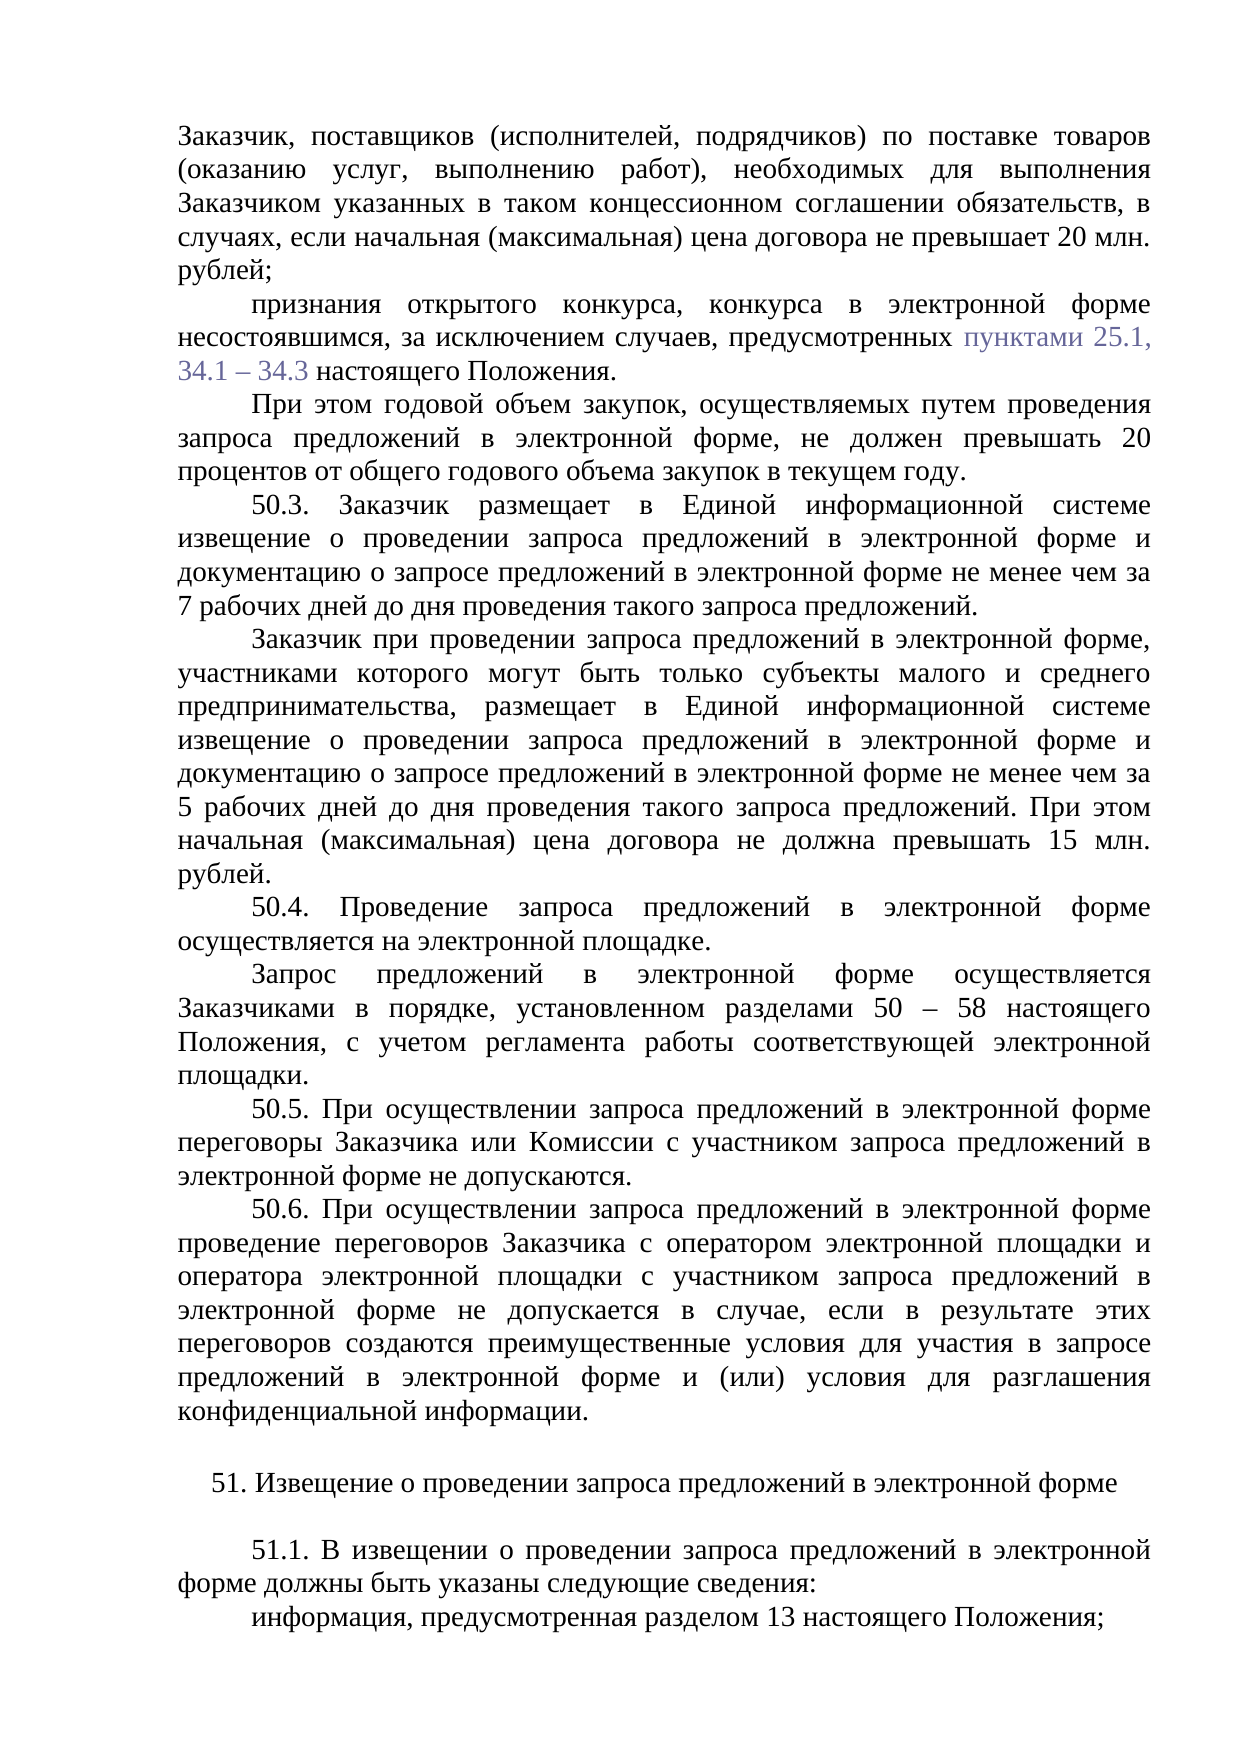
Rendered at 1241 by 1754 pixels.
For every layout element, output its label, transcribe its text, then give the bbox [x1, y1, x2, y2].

list информация, предусмотренная разделом 13 настоящего Положения; [177, 1599, 1152, 1632]
text 51. Извещение о проведении запроса предложений в электронной форме [177, 1465, 1152, 1498]
text Запрос предложений в электронной форме осуществляется Заказчиками в порядке, установленном разделами 50 – 58 настоящего Положения, с учетом регламента работы соответствующей электронной площадки. [177, 957, 1152, 1091]
text Заказчик при проведении запроса предложений в электронной форме, участниками которого могут быть только субъекты малого и среднего предпринимательства, размещает в Единой информационной системе извещение о проведении запроса предложений в электронной форме и документацию о запросе предложений в электронной форме не менее чем за 5 рабочих дней до дня проведения такого запроса предложений. При этом начальная (максимальная) цена договора не должна превышать 15 млн. рублей. [177, 621, 1152, 889]
text признания открытого конкурса, конкурса в электронной форме несостоявшимся, за исключением случаев, предусмотренных пунктами 25.1, 34.1 – 34.3 настоящего Положения. [177, 286, 1152, 386]
list 51.1. В извещении о проведении запроса предложений в электронной форме должны быть указаны следующие сведения: [177, 1532, 1152, 1599]
text 50.6. При осуществлении запроса предложений в электронной форме проведение переговоров Заказчика с оператором электронной площадки и оператора электронной площадки с участником запроса предложений в электронной форме не допускается в случае, если в результате этих переговоров создаются преимущественные условия для участия в запросе предложений в электронной форме и (или) условия для разглашения конфиденциальной информации. [177, 1191, 1152, 1426]
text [177, 118, 1152, 286]
text 50.3. Заказчик размещает в Единой информационной системе извещение о проведении запроса предложений в электронной форме и документацию о запросе предложений в электронной форме не менее чем за 7 рабочих дней до дня проведения такого запроса предложений. [177, 487, 1152, 621]
text 50.4. Проведение запроса предложений в электронной форме осуществляется на электронной площадке. [177, 889, 1152, 957]
text 50.5. При осуществлении запроса предложений в электронной форме переговоры Заказчика или Комиссии с участником запроса предложений в электронной форме не допускаются. [177, 1091, 1152, 1191]
text При этом годовой объем закупок, осуществляемых путем проведения запроса предложений в электронной форме, не должен превышать 20 процентов от общего годового объема закупок в текущем году. [177, 386, 1152, 487]
